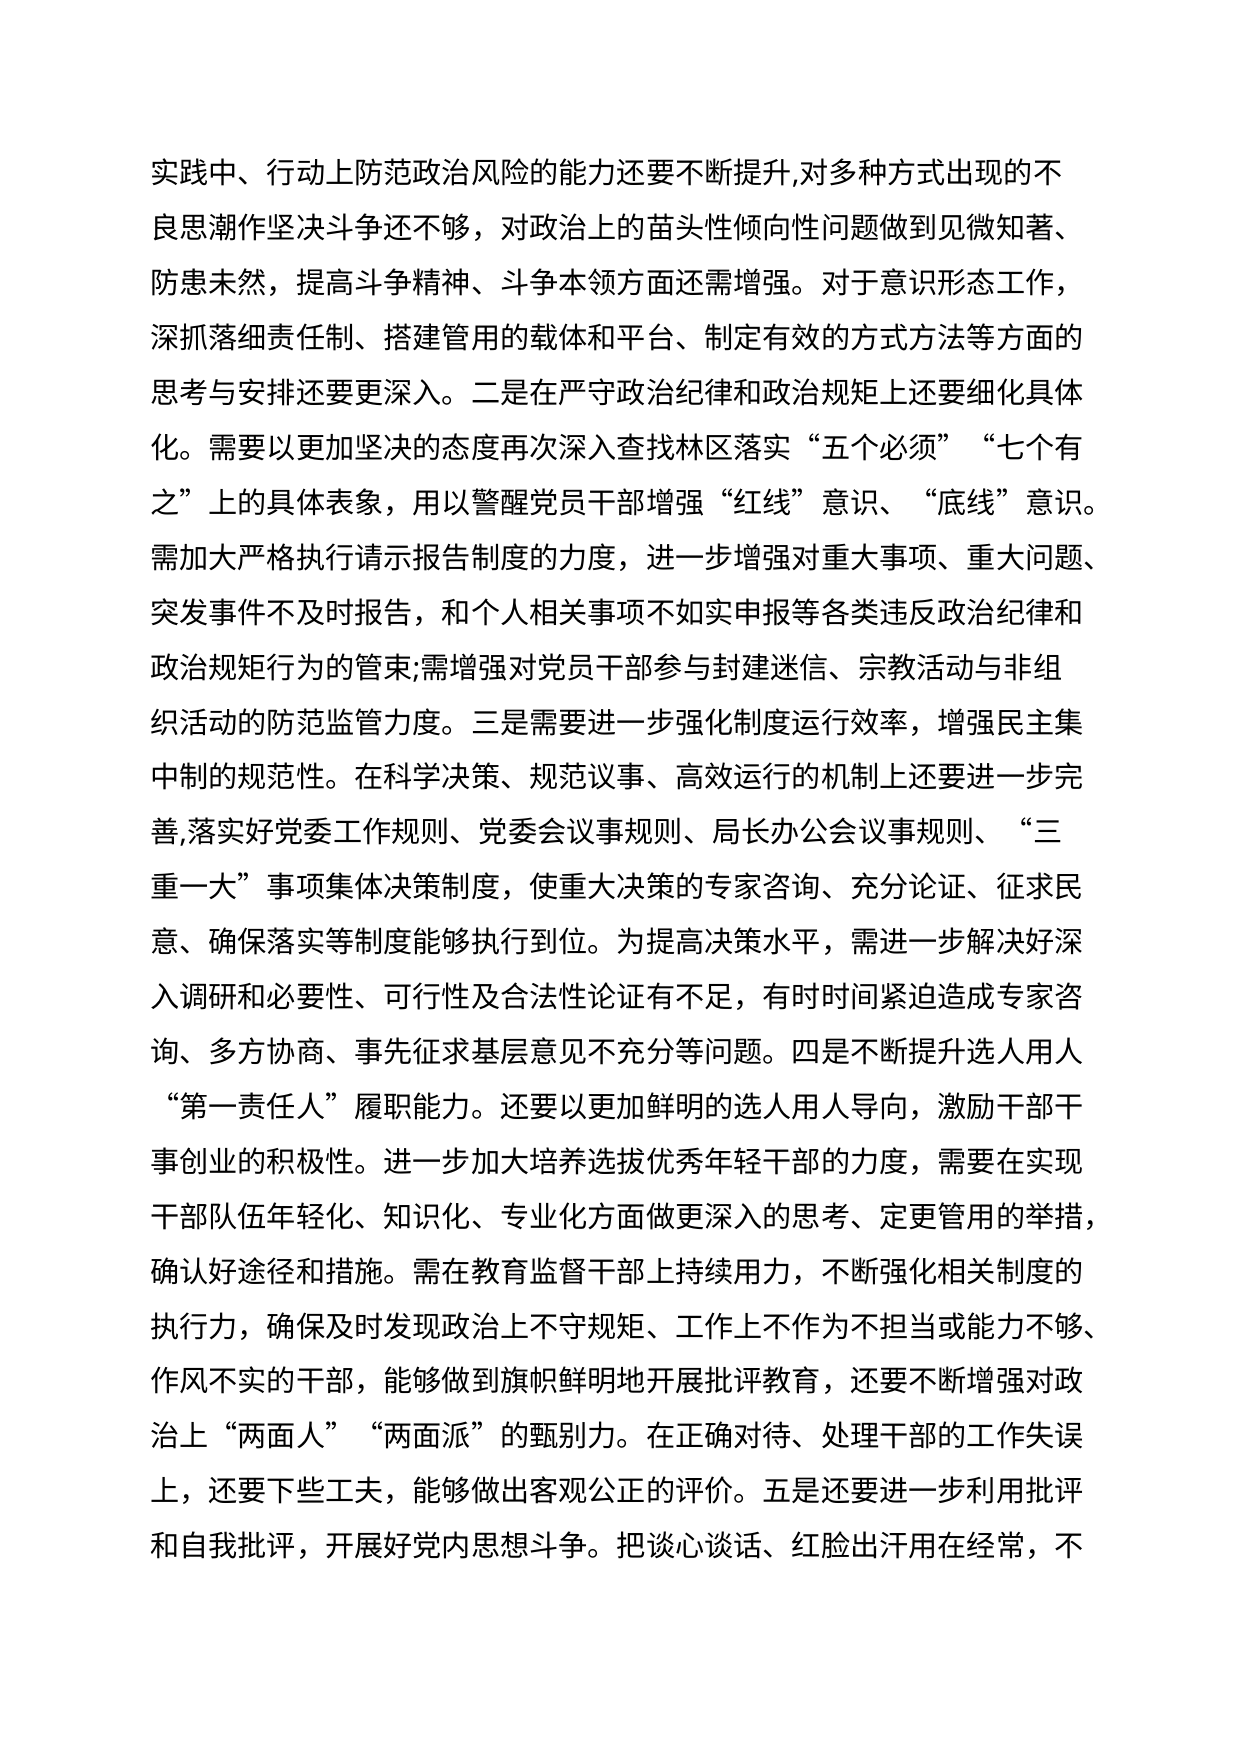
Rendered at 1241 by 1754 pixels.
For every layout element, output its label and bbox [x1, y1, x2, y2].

text [150, 150, 1090, 1565]
